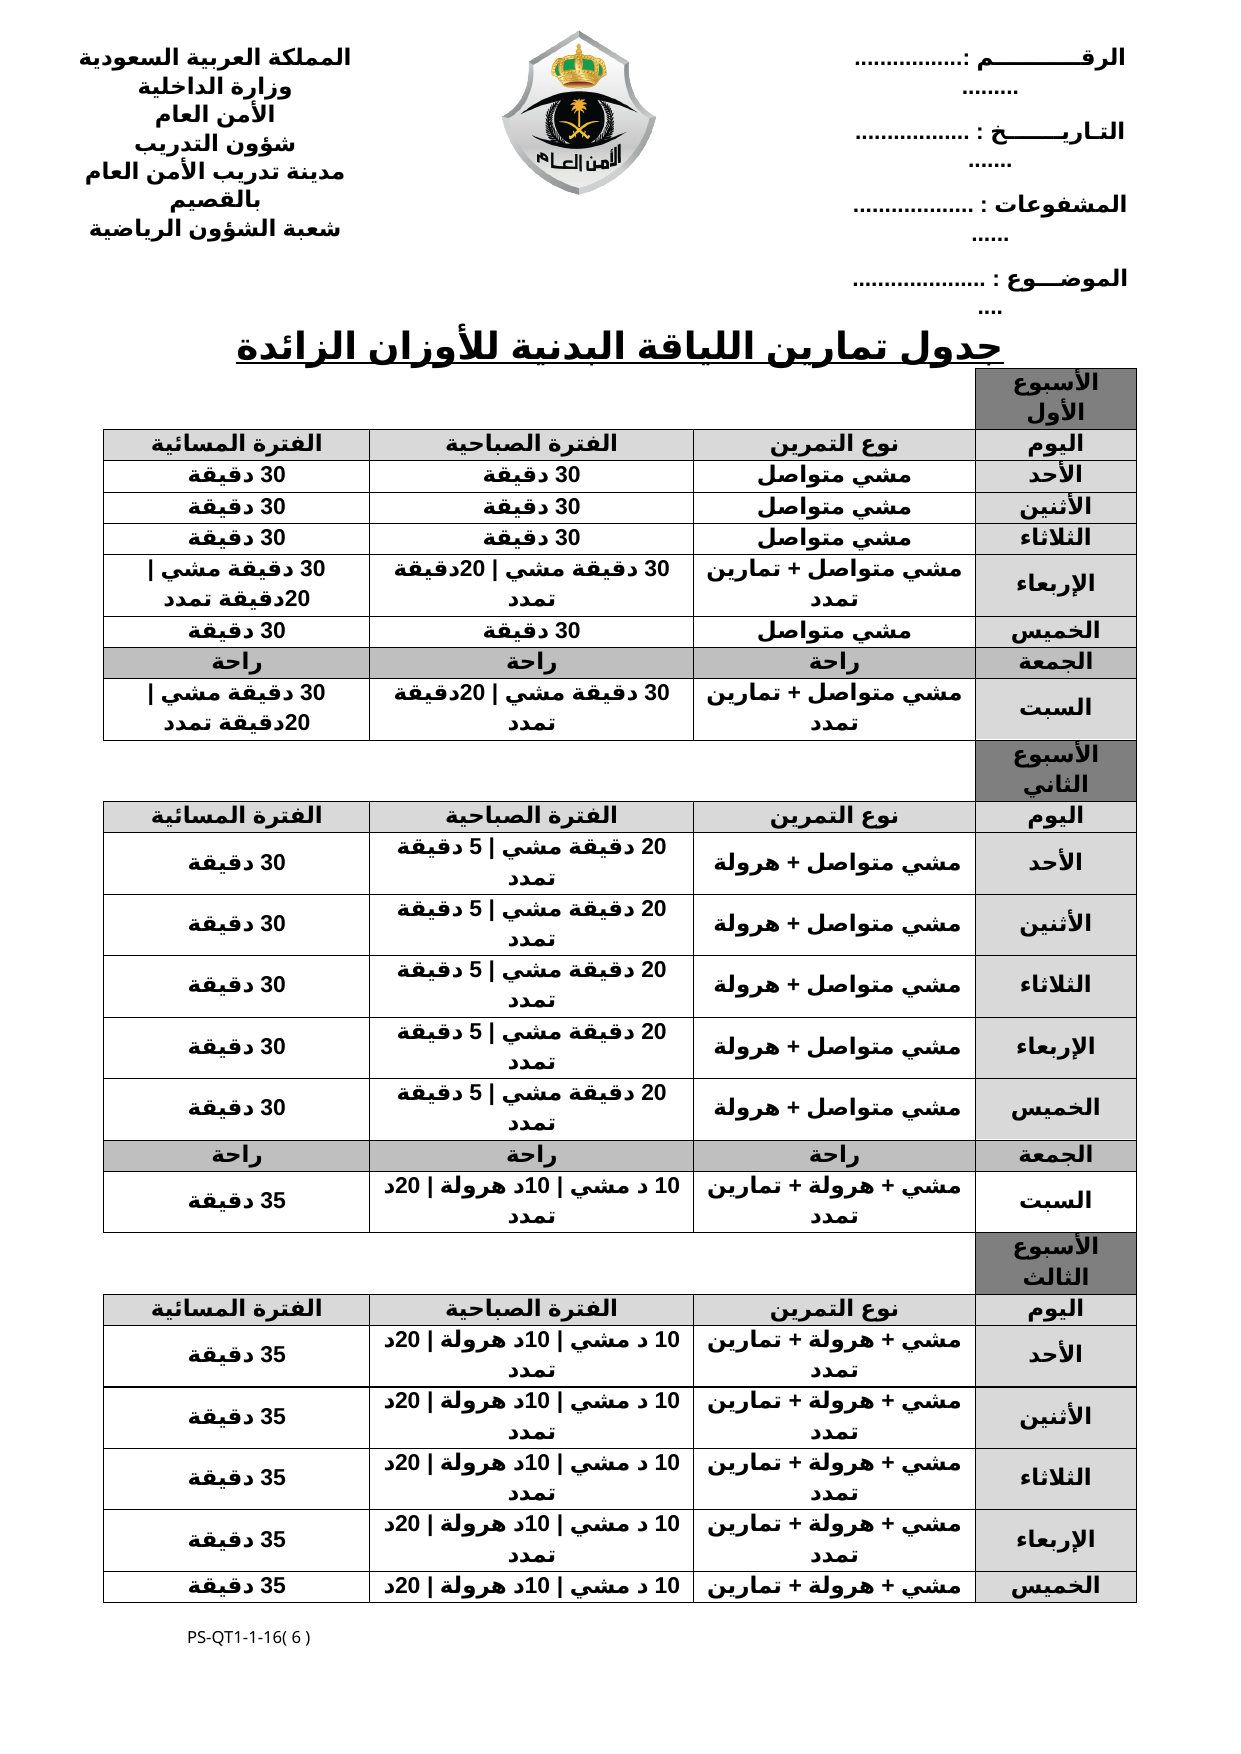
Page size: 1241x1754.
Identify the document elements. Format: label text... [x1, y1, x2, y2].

table_cell 20 دقيقة مشي | 5 دقيقة تمدد [370, 1018, 693, 1078]
table_cell الفترة المسائية [104, 802, 369, 832]
table_cell الأحد [976, 833, 1136, 894]
table_cell نوع التمرين [694, 430, 975, 460]
table_cell 30 دقيقة [104, 524, 369, 554]
table_cell مشي متواصل [694, 493, 975, 523]
table_cell اليوم [976, 802, 1136, 832]
table_cell الإربعاء [976, 1018, 1136, 1078]
table_cell مشي + هرولة + تمارين تمدد [694, 1510, 975, 1571]
table_cell 35 دقيقة [104, 1326, 369, 1386]
table_cell 30 دقيقة [104, 895, 369, 955]
table_cell مشي + هرولة + تمارين تمدد [694, 1388, 975, 1448]
table_cell 10 د مشي | 10د هرولة | 20د تمدد [370, 1572, 693, 1602]
table_cell 30 دقيقة [104, 833, 369, 894]
table_cell اليوم [976, 430, 1136, 460]
table_cell الأسبوع الثاني [976, 741, 1136, 801]
table_cell 20 دقيقة مشي | 5 دقيقة تمدد [370, 1079, 693, 1139]
text جدول تمارين اللياقة البدنية للأوزان الزائدة [187, 324, 1053, 368]
table_cell 30 دقيقة مشي | 20دقيقة تمدد [104, 555, 369, 616]
table_cell 30 دقيقة مشي | 20دقيقة تمدد [370, 679, 693, 739]
table_cell مشي متواصل + تمارين تمدد [694, 679, 975, 739]
table_cell 35 دقيقة [104, 1388, 369, 1448]
table_cell 30 دقيقة [370, 617, 693, 647]
table_cell 30 دقيقة [104, 956, 369, 1017]
table_cell 35 دقيقة [104, 1572, 369, 1602]
table_cell مشي متواصل + هرولة [694, 956, 975, 1017]
table_cell 10 د مشي | 10د هرولة | 20د تمدد [370, 1388, 693, 1448]
table_cell 30 دقيقة [104, 617, 369, 647]
table_cell مشي متواصل [694, 617, 975, 647]
table_cell راحة [694, 648, 975, 678]
table_cell 35 دقيقة [104, 1449, 369, 1509]
table_cell 30 دقيقة [104, 1079, 369, 1139]
table_cell 30 دقيقة [104, 1018, 369, 1078]
table_cell راحة [104, 1141, 369, 1171]
table_cell 10 د مشي | 10د هرولة | 20د تمدد [370, 1449, 693, 1509]
table_cell راحة [370, 648, 693, 678]
table_cell 30 دقيقة مشي | 20دقيقة تمدد [370, 555, 693, 616]
table_cell الخميس [976, 617, 1136, 647]
table_cell 20 دقيقة مشي | 5 دقيقة تمدد [370, 895, 693, 955]
table_cell الفترة الصباحية [370, 430, 693, 460]
table_cell الجمعة [976, 1141, 1136, 1171]
table_cell الإربعاء [976, 555, 1136, 616]
table_cell الثلاثاء [976, 1449, 1136, 1509]
table_cell الأسبوع الثالث [976, 1233, 1136, 1294]
table_cell الأحد [976, 1326, 1136, 1386]
table_cell مشي متواصل + هرولة [694, 1079, 975, 1139]
table_cell الإربعاء [976, 1510, 1136, 1571]
table_cell السبت [976, 1172, 1136, 1232]
table_cell نوع التمرين [694, 802, 975, 832]
table_cell 10 د مشي | 10د هرولة | 20د تمدد [370, 1510, 693, 1571]
table_cell 10 د مشي | 10د هرولة | 20د تمدد [370, 1172, 693, 1232]
table_cell 30 دقيقة [104, 461, 369, 492]
table_cell الثلاثاء [976, 524, 1136, 554]
table_cell 30 دقيقة [104, 493, 369, 523]
table_header الأسبوع الأول [976, 369, 1136, 429]
table_cell راحة [694, 1141, 975, 1171]
table_cell الفترة المسائية [104, 1295, 369, 1325]
table_cell نوع التمرين [694, 1295, 975, 1325]
table_cell مشي متواصل [694, 461, 975, 492]
table_cell الثلاثاء [976, 956, 1136, 1017]
table_cell الخميس [976, 1572, 1136, 1602]
table_cell 30 دقيقة [370, 461, 693, 492]
table_cell الأثنين [976, 895, 1136, 955]
table_cell اليوم [976, 1295, 1136, 1325]
table_cell 35 دقيقة [104, 1172, 369, 1232]
table_cell 30 دقيقة [370, 524, 693, 554]
table_cell الخميس [976, 1079, 1136, 1139]
table_cell 30 دقيقة [370, 493, 693, 523]
table_cell 10 د مشي | 10د هرولة | 20د تمدد [370, 1326, 693, 1386]
table_cell 30 دقيقة مشي | 20دقيقة تمدد [104, 679, 369, 739]
table_cell 20 دقيقة مشي | 5 دقيقة تمدد [370, 956, 693, 1017]
table_cell الفترة الصباحية [370, 802, 693, 832]
table_cell الفترة المسائية [104, 430, 369, 460]
table_cell راحة [370, 1141, 693, 1171]
table_cell مشي + هرولة + تمارين تمدد [694, 1172, 975, 1232]
picture [462, 17, 694, 233]
table_cell مشي متواصل + هرولة [694, 833, 975, 894]
table_cell السبت [976, 679, 1136, 739]
table_cell مشي متواصل + هرولة [694, 1018, 975, 1078]
table_cell مشي متواصل [694, 524, 975, 554]
table_cell الجمعة [976, 648, 1136, 678]
table_cell الأحد [976, 461, 1136, 492]
table_cell الفترة الصباحية [370, 1295, 693, 1325]
table_cell مشي متواصل + هرولة [694, 895, 975, 955]
table_cell مشي متواصل + تمارين تمدد [694, 555, 975, 616]
table_cell الأثنين [976, 1388, 1136, 1448]
table_cell مشي + هرولة + تمارين تمدد [694, 1326, 975, 1386]
table_cell الأثنين [976, 493, 1136, 523]
table_cell راحة [104, 648, 369, 678]
table_cell مشي + هرولة + تمارين تمدد [694, 1449, 975, 1509]
table_cell 20 دقيقة مشي | 5 دقيقة تمدد [370, 833, 693, 894]
table_cell مشي + هرولة + تمارين تمدد [694, 1572, 975, 1602]
table_cell 35 دقيقة [104, 1510, 369, 1571]
